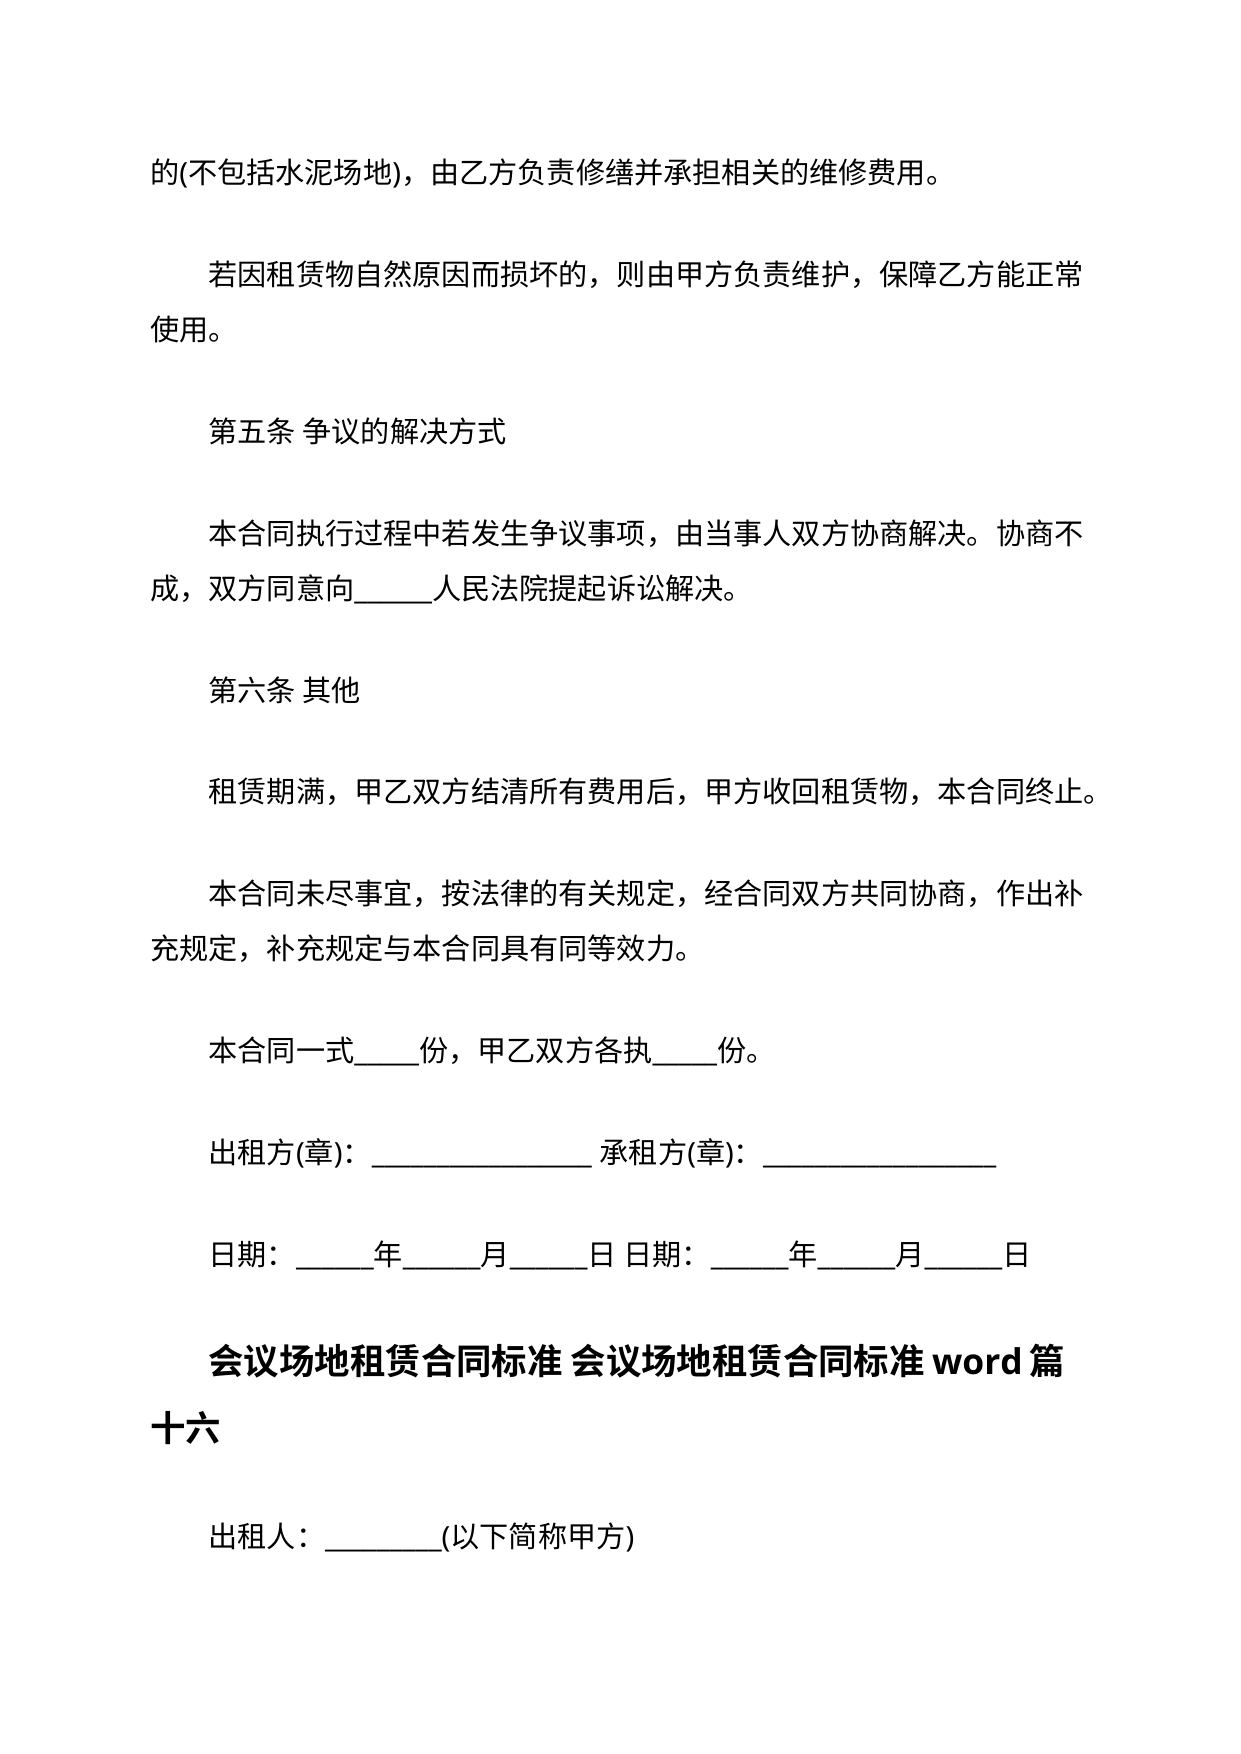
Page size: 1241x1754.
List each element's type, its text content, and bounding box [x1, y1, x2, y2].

text 日期：______年______月______日 日期：______年______月______日 [150, 1231, 1090, 1274]
text 会议场地租赁合同标准 会议场地租赁合同标准word篇十六 [150, 1333, 1090, 1451]
text 若因租赁物自然原因而损坏的，则由甲方负责维护，保障乙方能正常使用。 [150, 252, 1090, 349]
text 第六条 其他 [150, 667, 1090, 709]
text 本合同一式_____份，甲乙双方各执_____份。 [150, 1027, 1090, 1070]
text 本合同未尽事宜，按法律的有关规定，经合同双方共同协商，作出补充规定，补充规定与本合同具有同等效力。 [150, 871, 1090, 968]
text 第五条 争议的解决方式 [150, 409, 1090, 451]
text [150, 150, 1090, 192]
text 出租人：_________(以下简称甲方) [150, 1513, 1090, 1556]
text 租赁期满，甲乙双方结清所有费用后，甲方收回租赁物，本合同终止。 [150, 769, 1090, 811]
text 本合同执行过程中若发生争议事项，由当事人双方协商解决。协商不成，双方同意向______人民法院提起诉讼解决。 [150, 510, 1090, 608]
text 出租方(章)：_________________ 承租方(章)：__________________ [150, 1129, 1090, 1172]
